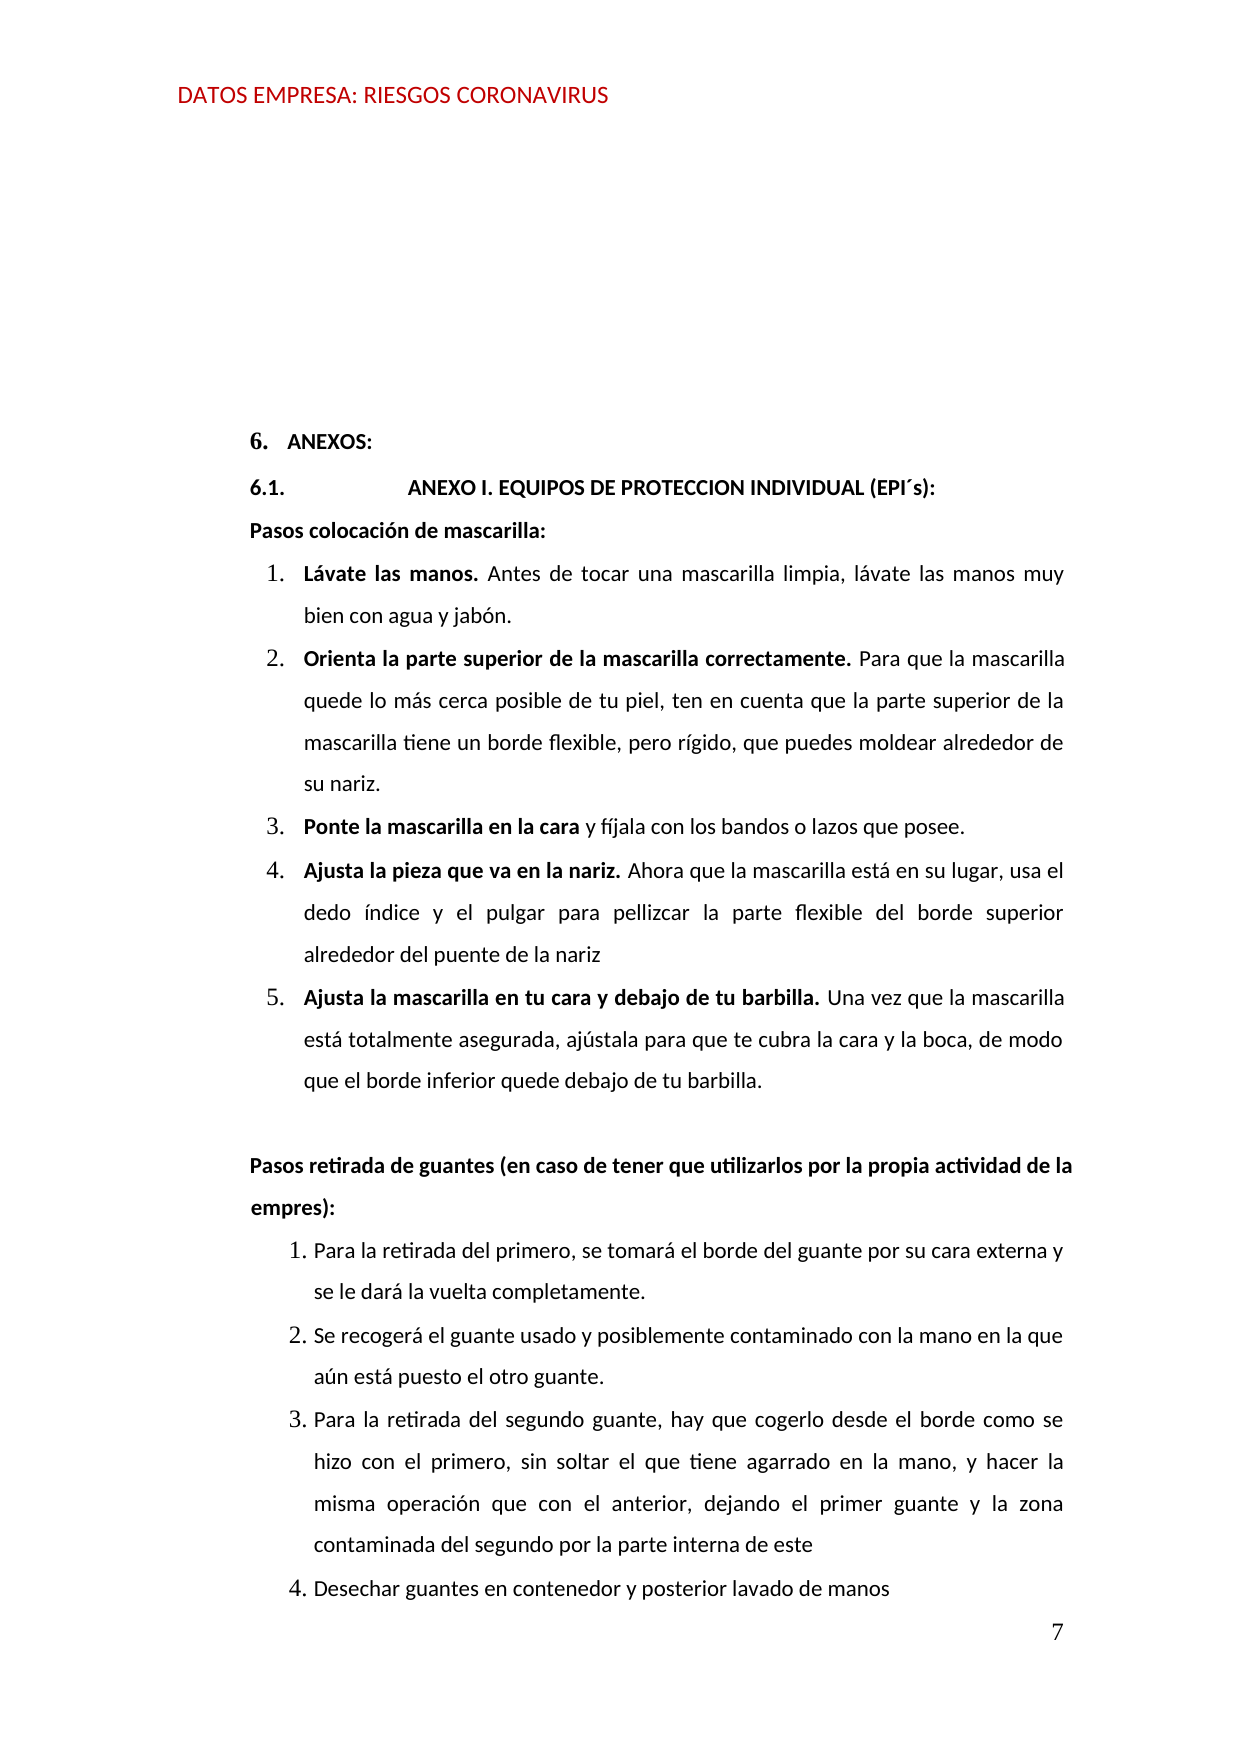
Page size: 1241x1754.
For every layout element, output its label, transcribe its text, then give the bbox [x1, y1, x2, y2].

list Para la retirada del primero, se tomará el borde del guante por su cara externa y se le dará la vuelta completamente. [288, 1235, 1065, 1306]
text Pasos colocación de mascarilla: [249, 516, 1129, 544]
text Pasos retirada de guantes (en caso de tener que utilizarlos por la propia actividad de la empres): [249, 1151, 1129, 1221]
list Ajusta la mascarilla en tu cara y debajo de tu barbilla. Una vez que la mascarilla está totalmente asegurada, ajústala para que te cubra la cara y la boca, de modo que el borde inferior quede debajo de tu barbilla. [266, 982, 1065, 1094]
list Desechar guantes en contenedor y posterior lavado de manos [288, 1573, 1065, 1602]
list Orienta la parte superior de la mascarilla correctamente. Para que la mascarilla quede lo más cerca posible de tu piel, ten en cuenta que la parte superior de la mascarilla tiene un borde flexible, pero rígido, que puedes moldear alrededor de su nariz. [266, 643, 1065, 797]
list Para la retirada del segundo guante, hay que cogerlo desde el borde como se hizo con el primero, sin soltar el que tiene agarrado en la mano, y hacer la misma operación que con el anterior, dejando el primer guante y la zona contaminada del segundo por la parte interna de este [288, 1404, 1065, 1559]
list Se recogerá el guante usado y posiblemente contaminado con la mano en la que aún está puesto el otro guante. [288, 1320, 1065, 1390]
list ANEXOS: [249, 426, 1129, 456]
list Ajusta la pieza que va en la nariz. Ahora que la mascarilla está en su lugar, usa el dedo índice y el pulgar para pellizcar la parte flexible del borde superior alrededor del puente de la nariz [266, 856, 1065, 968]
list Lávate las manos. Antes de tocar una mascarilla limpia, lávate las manos muy bien con agua y jabón. [266, 558, 1065, 629]
text 6.1. ANEXO I. EQUIPOS DE PROTECCION INDIVIDUAL (EPI´s): [177, 473, 1129, 501]
list Ponte la mascarilla en la cara y fíjala con los bandos o lazos que posee. [266, 811, 1065, 841]
